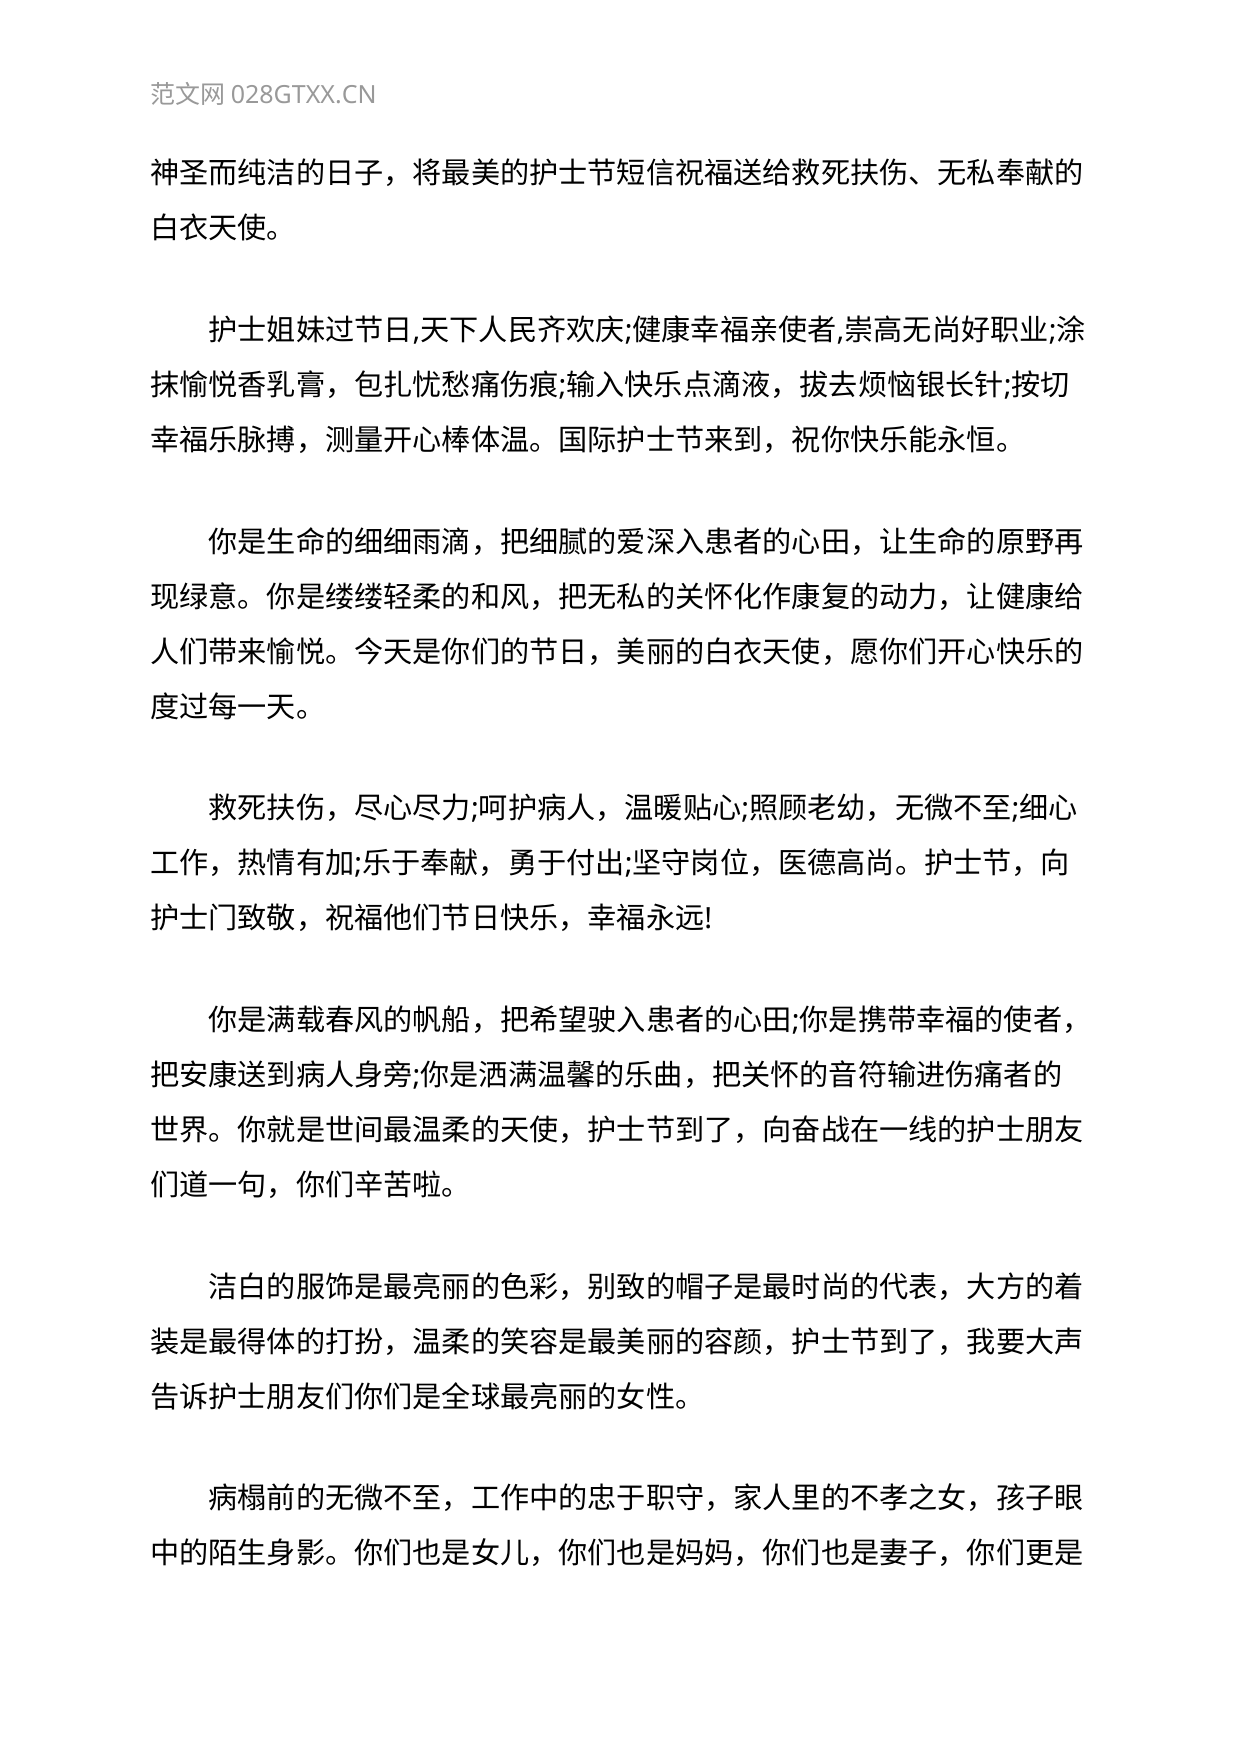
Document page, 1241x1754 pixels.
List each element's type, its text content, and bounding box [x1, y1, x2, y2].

text 护士姐妹过节日,天下人民齐欢庆;健康幸福亲使者,崇高无尚好职业;涂抹愉悦香乳膏，包扎忧愁痛伤痕;输入快乐点滴液，拔去烦恼银长针;按切幸福乐脉搏，测量开心棒体温。国际护士节来到，祝你快乐能永恒。 [150, 307, 1090, 459]
text 洁白的服饰是最亮丽的色彩，别致的帽子是最时尚的代表，大方的着装是最得体的打扮，温柔的笑容是最美丽的容颜，护士节到了，我要大声告诉护士朋友们你们是全球最亮丽的女性。 [150, 1263, 1090, 1416]
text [150, 1475, 1090, 1572]
text 救死扶伤，尽心尽力;呵护病人，温暖贴心;照顾老幼，无微不至;细心工作，热情有加;乐于奉献，勇于付出;坚守岗位，医德高尚。护士节，向护士门致敬，祝福他们节日快乐，幸福永远! [150, 785, 1090, 937]
text 你是满载春风的帆船，把希望驶入患者的心田;你是携带幸福的使者，把安康送到病人身旁;你是洒满温馨的乐曲，把关怀的音符输进伤痛者的世界。你就是世间最温柔的天使，护士节到了，向奋战在一线的护士朋友们道一句，你们辛苦啦。 [150, 997, 1090, 1204]
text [150, 150, 1090, 247]
text 你是生命的细细雨滴，把细腻的爱深入患者的心田，让生命的原野再现绿意。你是缕缕轻柔的和风，把无私的关怀化作康复的动力，让健康给人们带来愉悦。今天是你们的节日，美丽的白衣天使，愿你们开心快乐的度过每一天。 [150, 518, 1090, 725]
